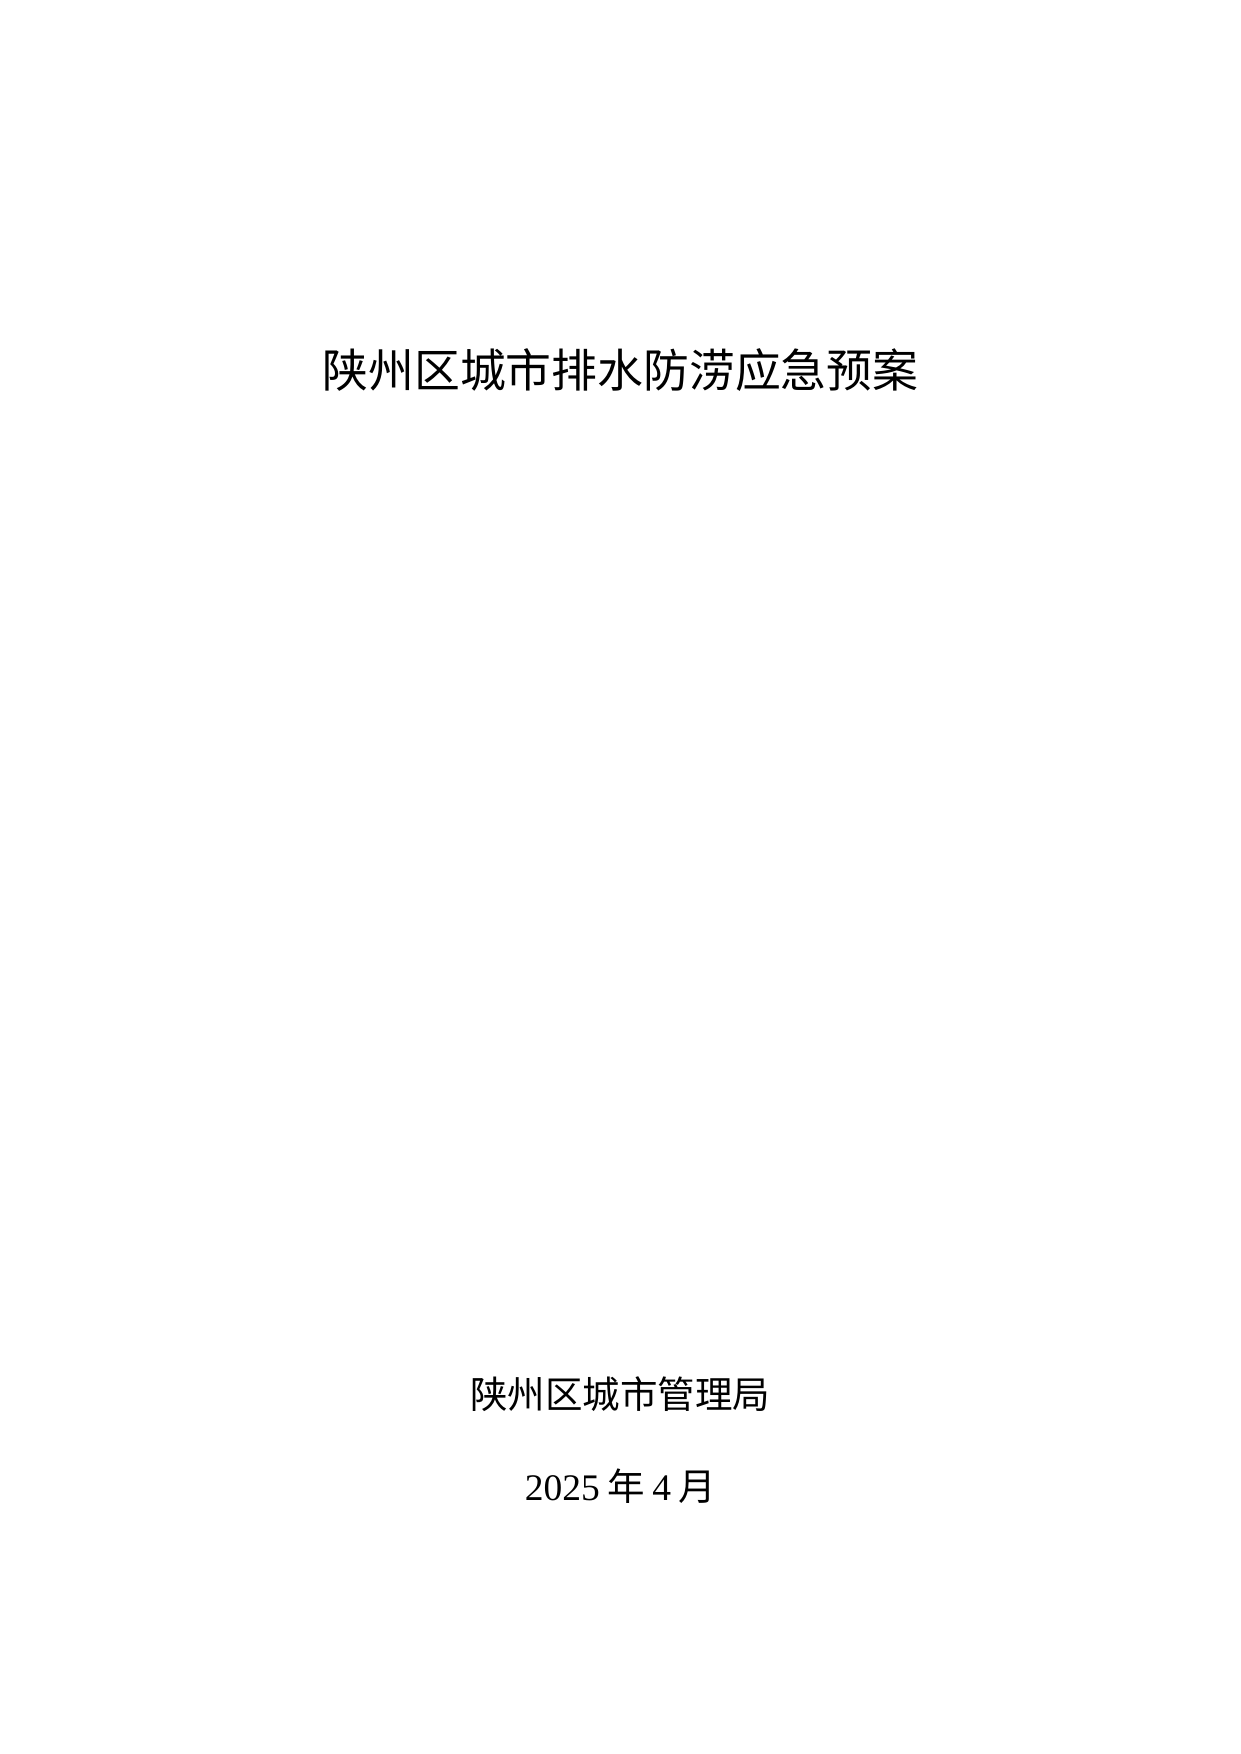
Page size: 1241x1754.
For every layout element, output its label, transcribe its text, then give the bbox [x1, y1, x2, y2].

text 陕州区城市管理局 [187, 1359, 1053, 1424]
text 陕州区城市排水防涝应急预案 [187, 319, 1053, 416]
text 2025年4月 [187, 1451, 1053, 1516]
